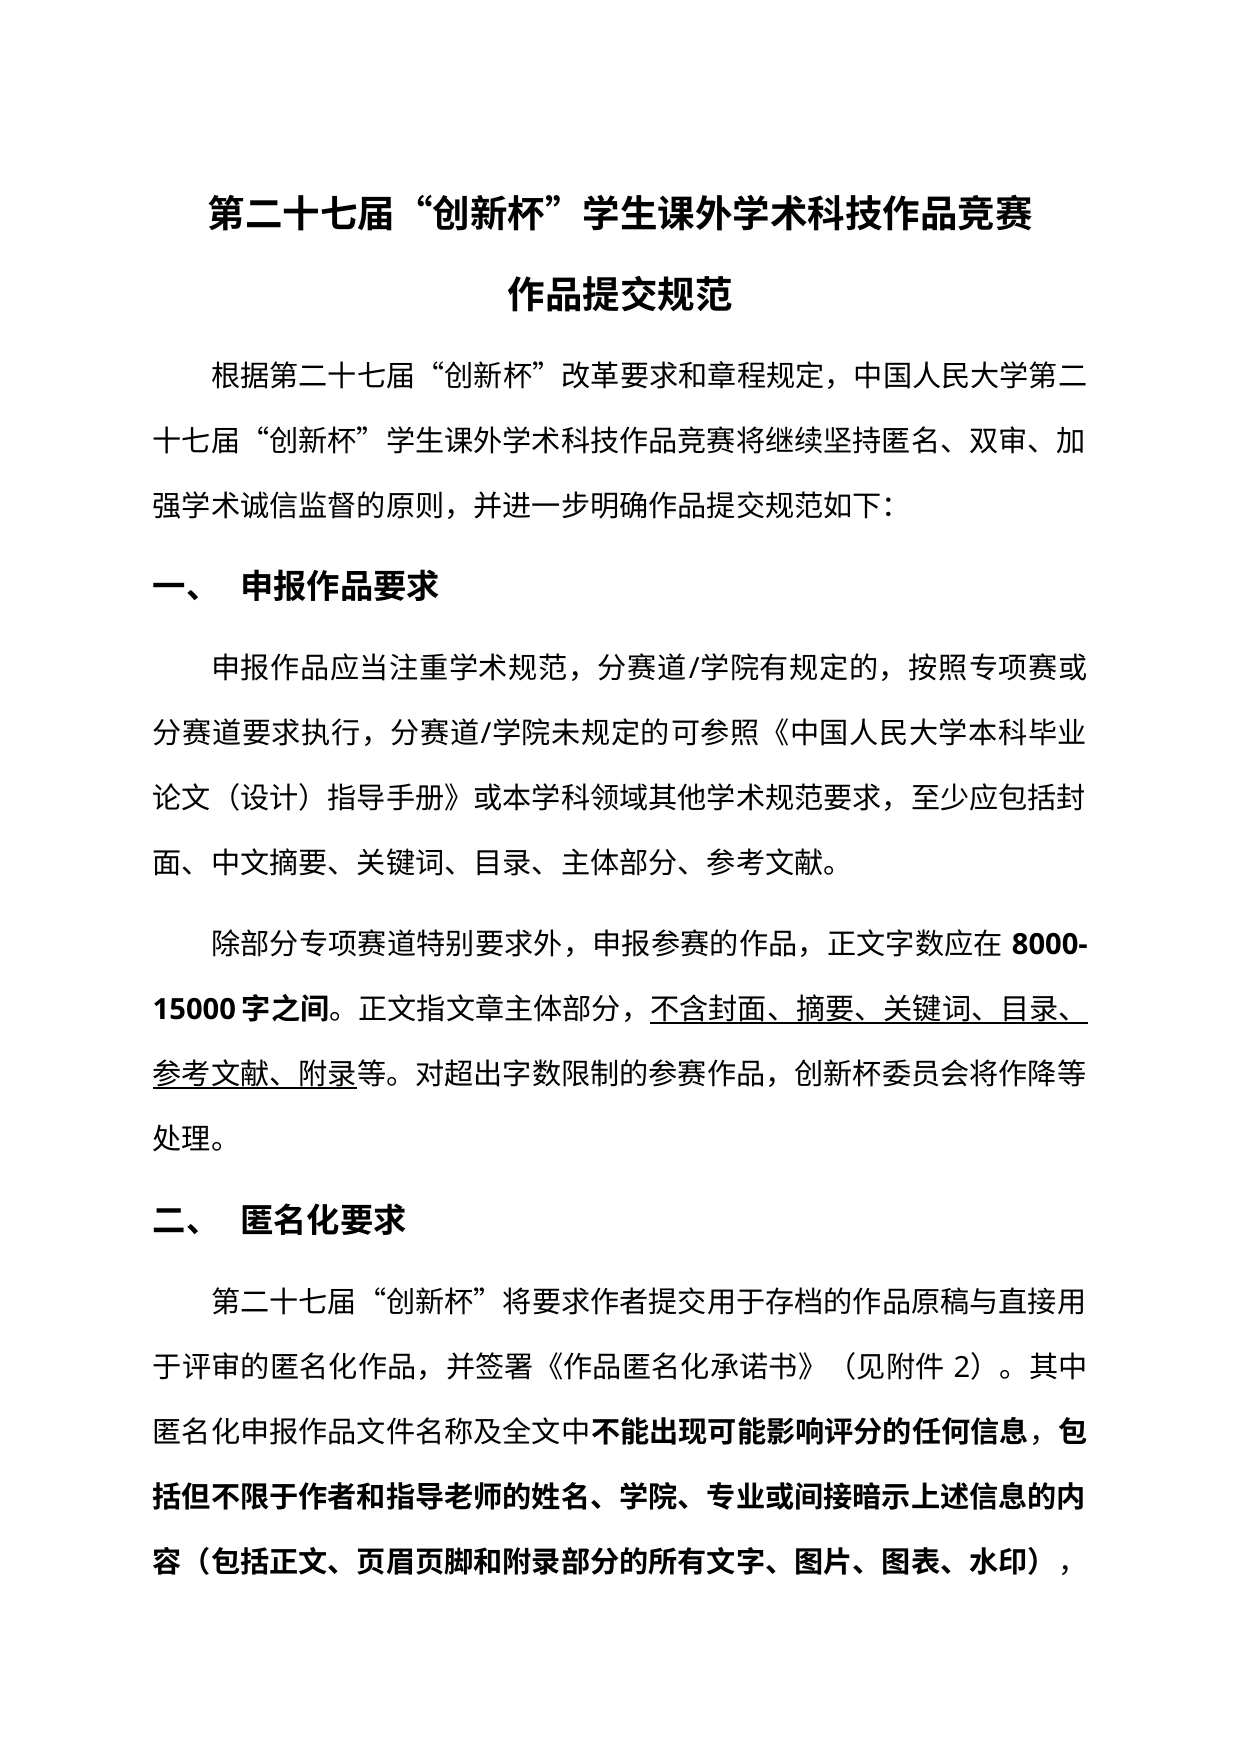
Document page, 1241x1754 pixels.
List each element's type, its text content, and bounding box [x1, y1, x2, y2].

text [152, 1267, 1088, 1592]
text 第二十七届“创新杯”学生课外学术科技作品竞赛 [152, 178, 1088, 243]
text 除部分专项赛道特别要求外，申报参赛的作品，正文字数应在8000-15000字之间。正文指文章主体部分，不含封面、摘要、关键词、目录、参考文献、附录等。对超出字数限制的参赛作品，创新杯委员会将作降等处理。 [152, 909, 1088, 1169]
text 作品提交规范 [152, 259, 1088, 324]
text 申报作品应当注重学术规范，分赛道/学院有规定的，按照专项赛或分赛道要求执行，分赛道/学院未规定的可参照《中国人民大学本科毕业论文（设计）指导手册》或本学科领域其他学术规范要求，至少应包括封面、中文摘要、关键词、目录、主体部分、参考文献。 [152, 633, 1088, 893]
list 匿名化要求 [152, 1186, 1088, 1251]
text 根据第二十七届“创新杯”改革要求和章程规定，中国人民大学第二十七届“创新杯”学生课外学术科技作品竞赛将继续坚持匿名、双审、加强学术诚信监督的原则，并进一步明确作品提交规范如下： [152, 341, 1088, 536]
list 申报作品要求 [152, 552, 1088, 617]
